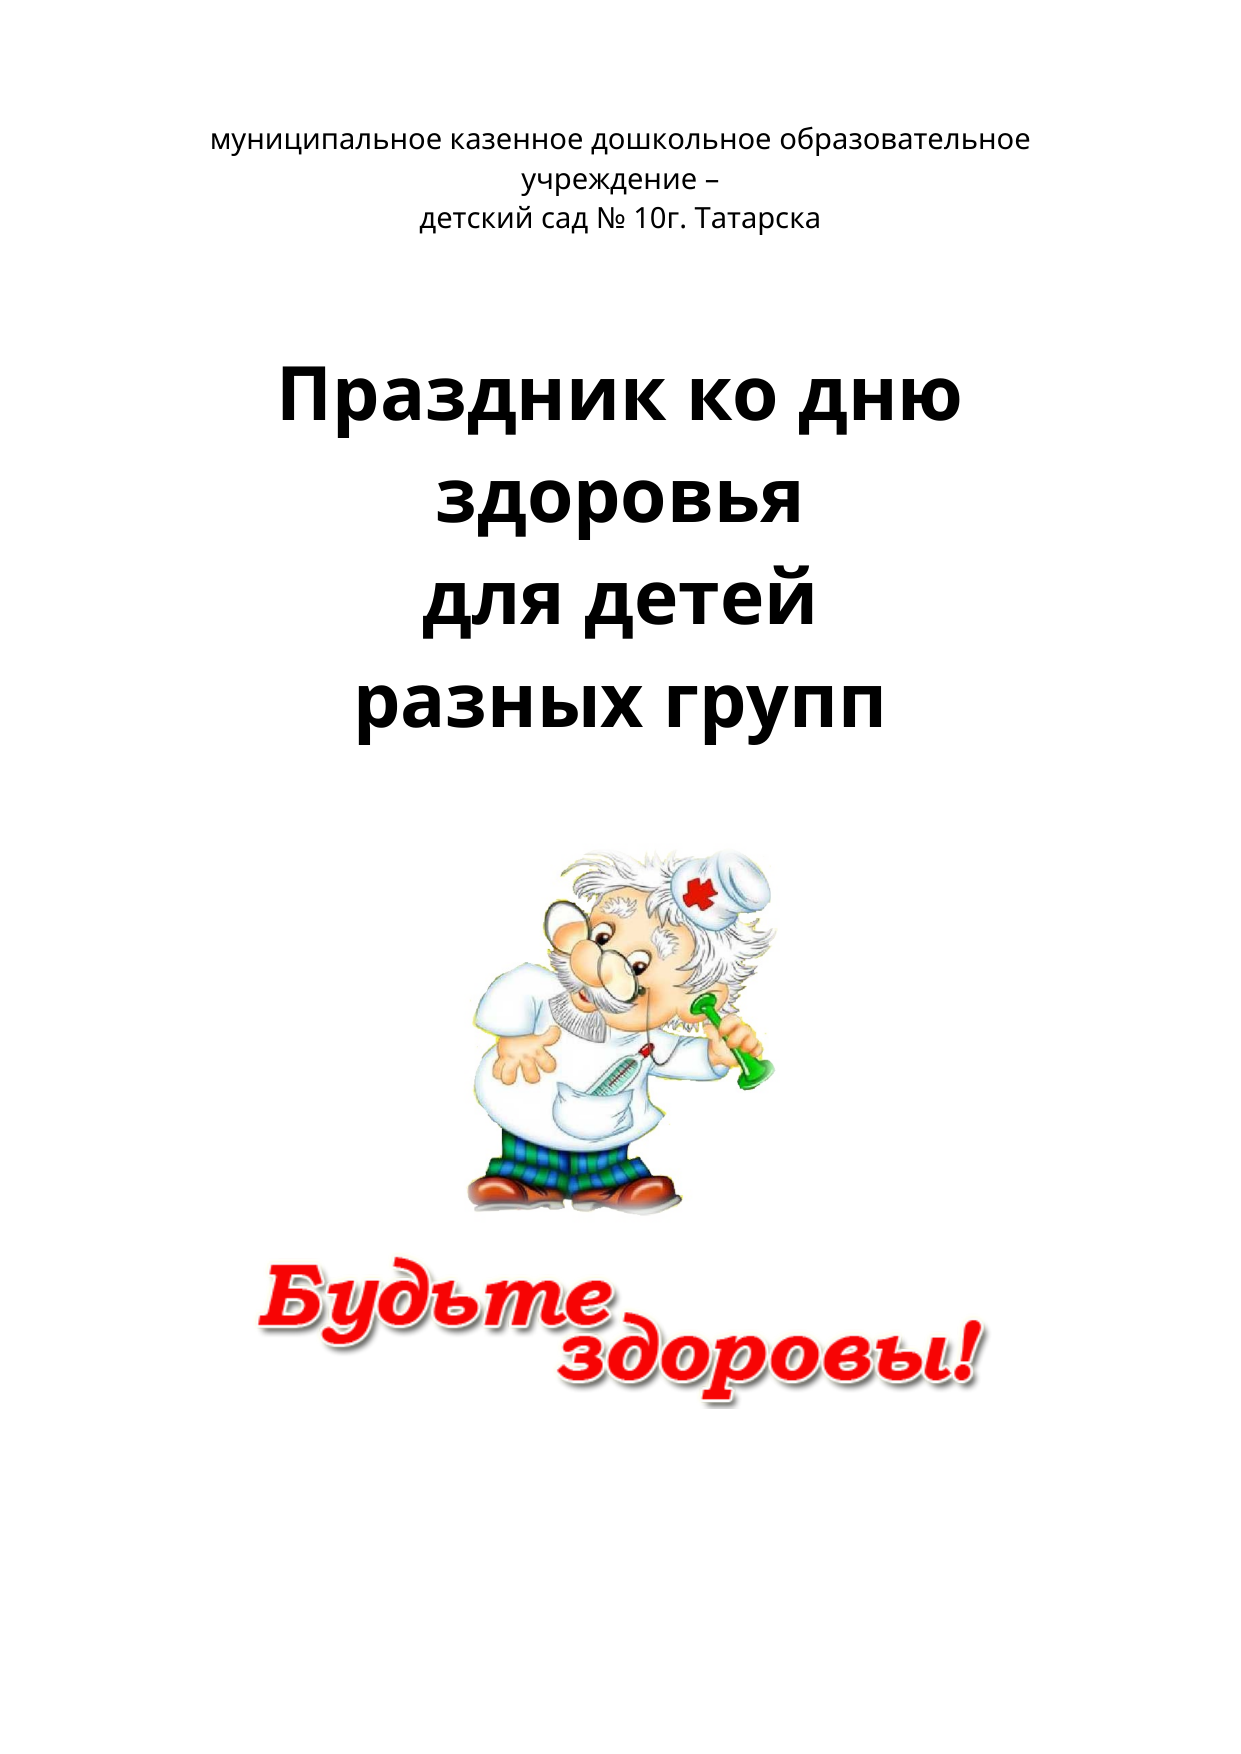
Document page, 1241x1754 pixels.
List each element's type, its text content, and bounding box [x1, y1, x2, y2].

text разных групп [118, 647, 1122, 749]
text детский сад № 10г. Татарска [118, 198, 1122, 237]
text Праздник ко дню здоровья [118, 340, 1122, 544]
text муниципальное казенное дошкольное образовательное учреждение – [118, 118, 1122, 198]
text для детей [118, 544, 1122, 647]
picture [229, 1252, 1011, 1409]
picture [483, 873, 758, 1194]
